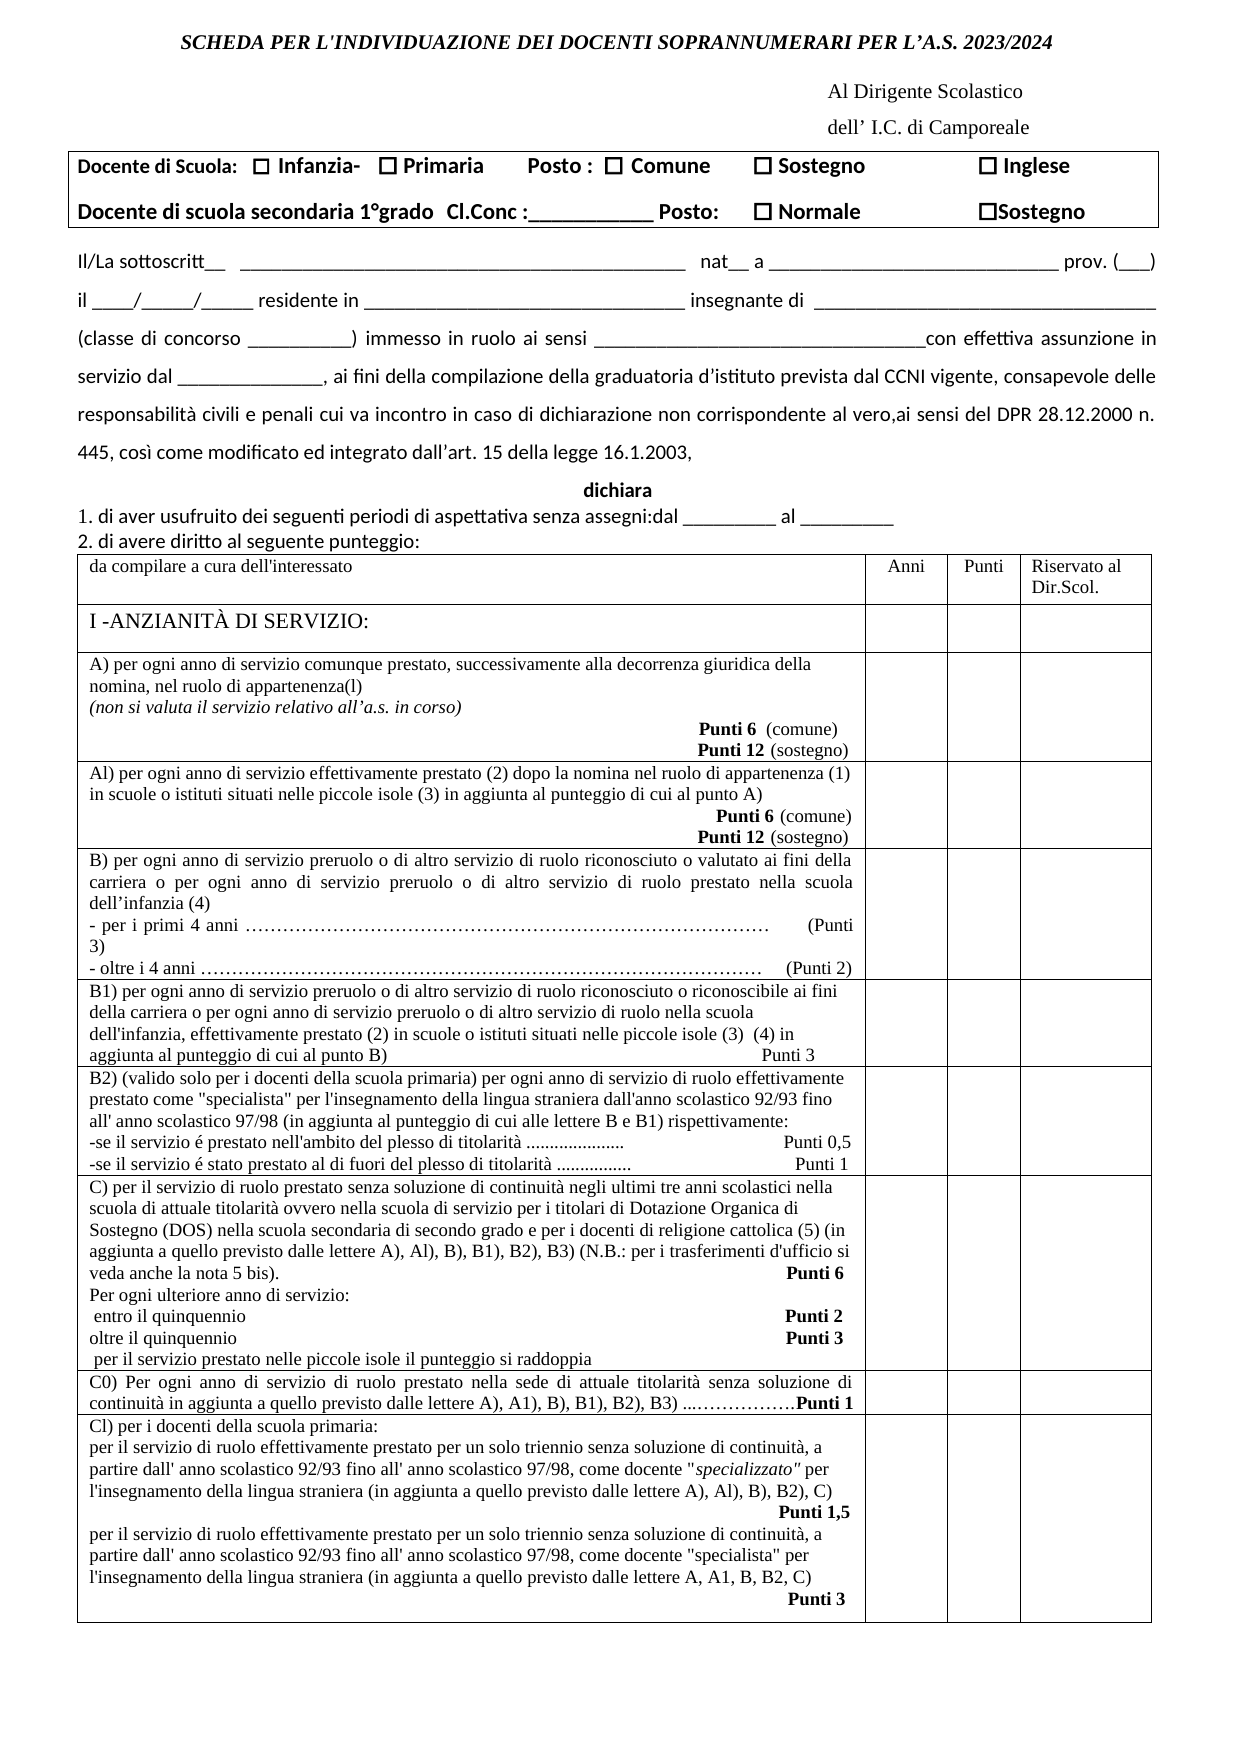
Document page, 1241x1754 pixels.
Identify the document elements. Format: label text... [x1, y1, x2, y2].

table_cell B2) (valido solo per i docenti della scuola primaria) per ogni anno di servizio di ruolo effettivamente prestato come "specialista" per l'insegnamento della lingua straniera dall'anno scolastico 92/93 fino all' anno scolastico 97/98 (in aggiunta al punteggio di cui alle lettere B e B1) rispettivamente: -se il servizio é prestato nell'ambito del plesso di titolarità ..................... Punti 0,5 -se il servizio é stato prestato al di fuori del plesso di titolarità ................ Punti 1 [78, 1067, 865, 1174]
table_cell [948, 980, 1020, 1066]
table_header Riservato al Dir.Scol. [1021, 555, 1151, 604]
table_cell [1021, 605, 1151, 652]
table_cell C0) Per ogni anno di servizio di ruolo prestato nella sede di attuale titolarità senza soluzione di continuità in aggiunta a quello previsto dalle lettere A), A1), B), B1), B2), B3) ...…………….Punti 1 [78, 1371, 865, 1414]
table_cell [866, 1176, 947, 1370]
table_header da compilare a cura dell'interessato [78, 555, 865, 604]
table_cell Al) per ogni anno di servizio effettivamente prestato (2) dopo la nomina nel ruolo di appartenenza (1) in scuole o istituti situati nelle piccole isole (3) in aggiunta al punteggio di cui al punto A) Punti 6 (comune) Punti 12 (sostegno) [78, 762, 865, 848]
table_cell [1021, 849, 1151, 978]
text Docente di Scuola: Infanzia- Primaria Posto : Comune Sostegno Inglese [69, 152, 1158, 179]
table_cell [1021, 653, 1151, 761]
table_cell [866, 1415, 947, 1622]
table_cell [948, 653, 1020, 761]
table_cell [866, 653, 947, 761]
table_cell [866, 1067, 947, 1174]
table_cell A) per ogni anno di servizio comunque prestato, successivamente alla decorrenza giuridica della nomina, nel ruolo di appartenenza(l) (non si valuta il servizio relativo all’a.s. in corso) Punti 6 (comune) Punti 12 (sostegno) [78, 653, 865, 761]
table_cell [866, 605, 947, 652]
table_header Punti [948, 555, 1020, 604]
table_cell C) per il servizio di ruolo prestato senza soluzione di continuità negli ultimi tre anni scolastici nella scuola di attuale titolarità ovvero nella scuola di servizio per i titolari di Dotazione Organica di Sostegno (DOS) nella scuola secondaria di secondo grado e per i docenti di religione cattolica (5) (in aggiunta a quello previsto dalle lettere A), Al), B), B1), B2), B3) (N.B.: per i trasferimenti d'ufficio si veda anche la nota 5 bis). Punti 6 Per ogni ulteriore anno di servizio: entro il quinquennio Punti 2 oltre il quinquennio Punti 3 per il servizio prestato nelle piccole isole il punteggio si raddoppia [78, 1176, 865, 1370]
table_cell [1021, 1371, 1151, 1414]
table_cell [1021, 1176, 1151, 1370]
table_cell B) per ogni anno di servizio preruolo o di altro servizio di ruolo riconosciuto o valutato ai fini della carriera o per ogni anno di servizio preruolo o di altro servizio di ruolo prestato nella scuola dell’infanzia (4) - per i primi 4 anni ………………………………………………………………………… (Punti 3) - oltre i 4 anni ……………………………………………………………………………… (Punti 2) [78, 849, 865, 978]
text 1. di aver usufruito dei seguenti periodi di aspettativa senza assegni:dal _________ al _________ [77, 503, 1158, 528]
table_cell [866, 762, 947, 848]
table_cell Cl) per i docenti della scuola primaria: per il servizio di ruolo effettivamente prestato per un solo triennio senza soluzione di continuità, a partire dall' anno scolastico 92/93 fino all' anno scolastico 97/98, come docente "specializzato" per l'insegnamento della lingua straniera (in aggiunta a quello previsto dalle lettere A), Al), B), B2), C) Punti 1,5 per il servizio di ruolo effettivamente prestato per un solo triennio senza soluzione di continuità, a partire dall' anno scolastico 92/93 fino all' anno scolastico 97/98, come docente "specialista" per l'insegnamento della lingua straniera (in aggiunta a quello previsto dalle lettere A, A1, B, B2, C) Punti 3 [78, 1415, 865, 1622]
text dell’ I.C. di Camporeale [752, 115, 1158, 139]
text Al Dirigente Scolastico [752, 79, 1158, 103]
table_cell [948, 1067, 1020, 1174]
text Docente di scuola secondaria 1°grado Cl.Conc :___________ Posto: Normale Sostegno [69, 197, 1158, 227]
table_cell [948, 1415, 1020, 1622]
table_cell B1) per ogni anno di servizio preruolo o di altro servizio di ruolo riconosciuto o riconoscibile ai fini della carriera o per ogni anno di servizio preruolo o di altro servizio di ruolo nella scuola dell'infanzia, effettivamente prestato (2) in scuole o istituti situati nelle piccole isole (3) (4) in aggiunta al punteggio di cui al punto B) Punti 3 [78, 980, 865, 1066]
text 2. di avere diritto al seguente punteggio: [77, 528, 1158, 554]
table_cell [1021, 980, 1151, 1066]
table_cell [1021, 1415, 1151, 1622]
table_cell [1021, 762, 1151, 848]
table_cell [866, 849, 947, 978]
table_cell [948, 605, 1020, 652]
table_cell [1021, 1067, 1151, 1174]
text dichiara [77, 477, 1158, 503]
table_header Anni [866, 555, 947, 604]
table_cell [948, 1176, 1020, 1370]
table_cell [948, 1371, 1020, 1414]
table_cell [866, 1371, 947, 1414]
table_cell [948, 762, 1020, 848]
table_cell I -ANZIANITÀ DI SERVIZIO: [78, 605, 865, 652]
text Il/La sottoscritt__ ___________________________________________ nat__ a ____________________________ prov. (___) il ____/_____/_____ residente in _______________________________ insegnante di _________________________________ (classe di concorso __________) immesso in ruolo ai sensi ________________________________con effettiva assunzione in servizio dal ______________, ai fini della compilazione della graduatoria d’istituto prevista dal CCNI vigente, consapevole delle responsabilità civili e penali cui va incontro in caso di dichiarazione non corrispondente al vero,ai sensi del DPR 28.12.2000 n. 445, così come modificato ed integrato dall’art. 15 della legge 16.1.2003, [77, 249, 1158, 465]
table_cell [866, 980, 947, 1066]
table_cell [948, 849, 1020, 978]
